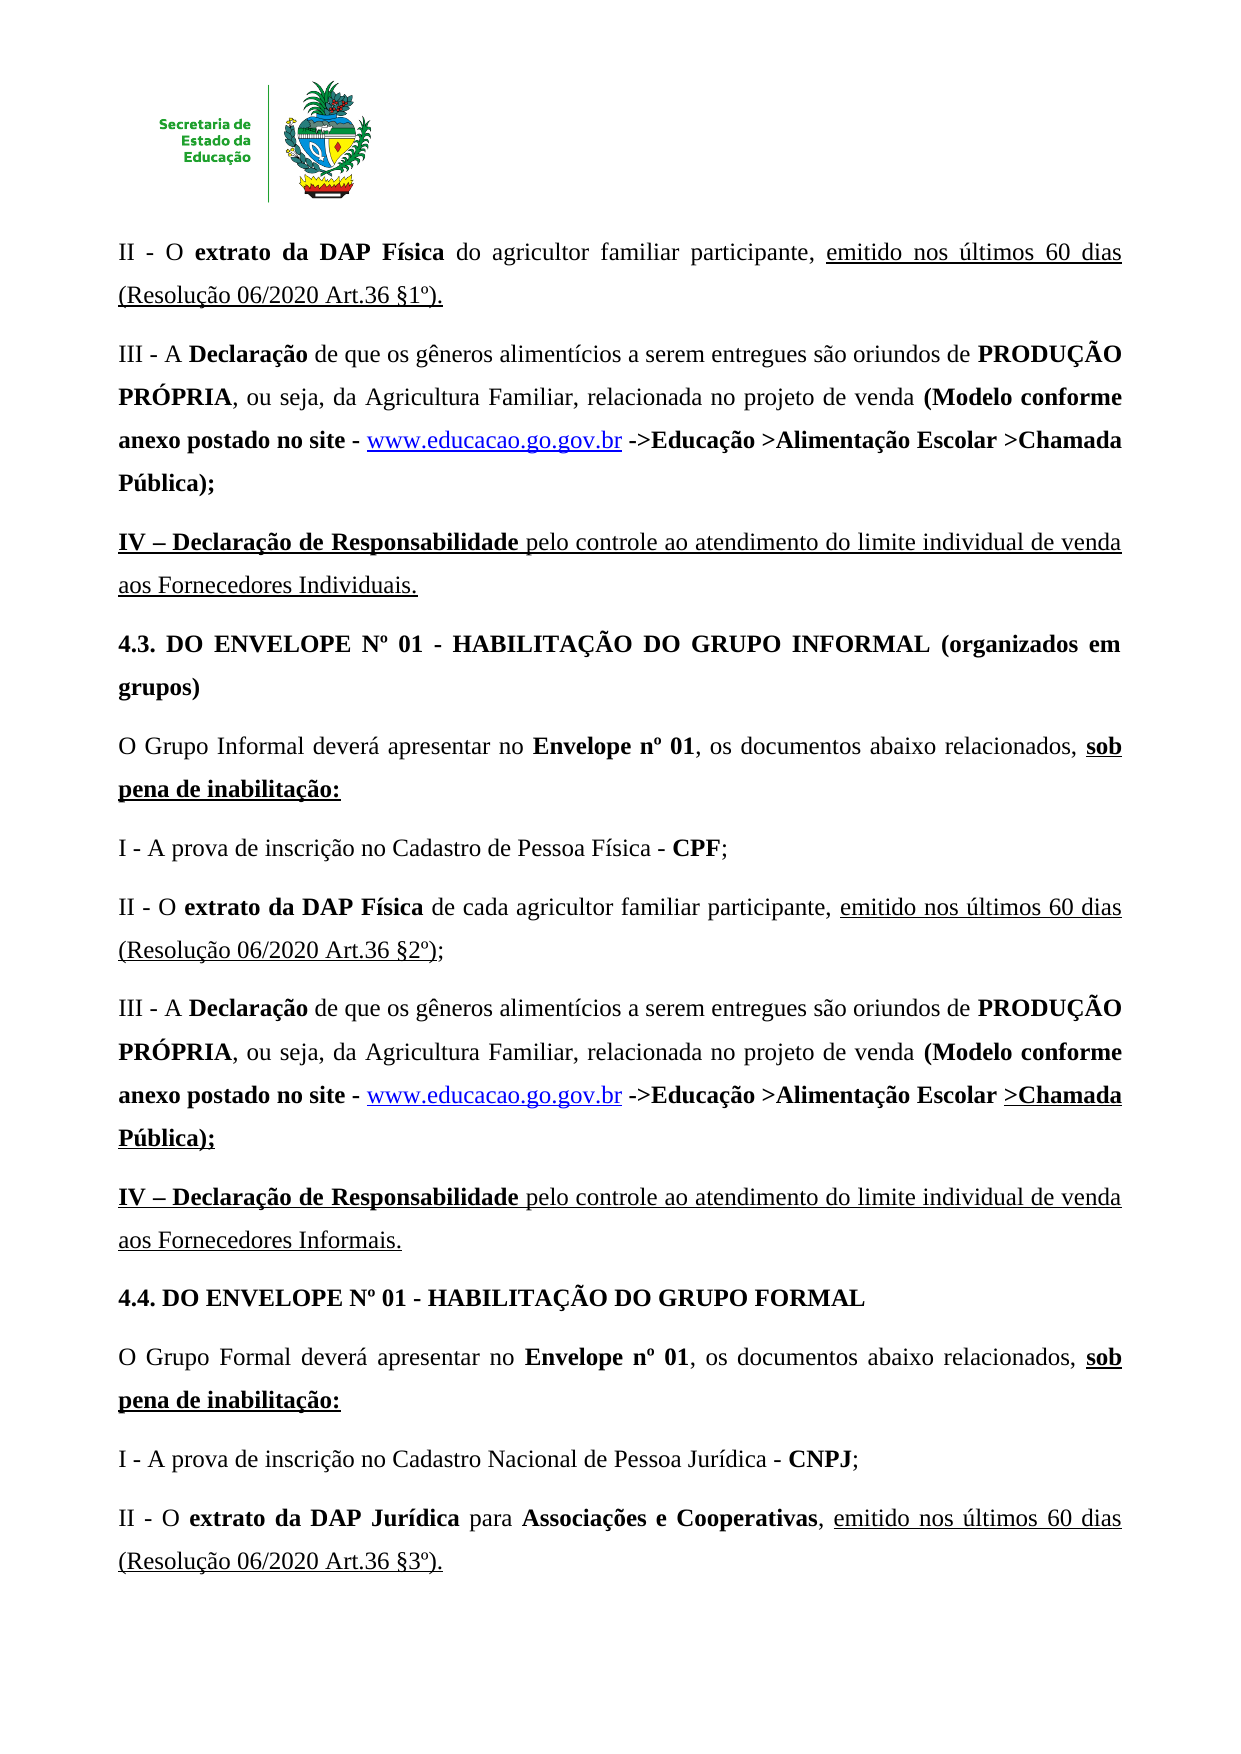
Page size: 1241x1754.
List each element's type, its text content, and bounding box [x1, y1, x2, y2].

text IV – Declaração de Responsabilidade pelo controle ao atendimento do limite individual de venda aos Fornecedores Individuais. [118, 554, 1122, 599]
text II - O extrato da DAP Jurídica para Associações e Cooperativas, emitido nos últimos 60 dias (Resolução 06/2020 Art.36 §3º). [118, 1503, 1122, 1575]
text IV – Declaração de Responsabilidade pelo controle ao atendimento do limite individual de venda aos Fornecedores Informais. [118, 1208, 1122, 1253]
text II - O extrato da DAP Física de cada agricultor familiar participante, emitido nos últimos 60 dias (Resolução 06/2020 Art.36 §2º); [118, 892, 1122, 963]
text I - A prova de inscrição no Cadastro de Pessoa Física - CPF; [118, 833, 1122, 862]
text O Grupo Informal deverá apresentar no Envelope nº 01, os documentos abaixo relacionados, sob pena de inabilitação: [118, 731, 1122, 803]
picture [118, 73, 412, 210]
text III - A Declaração de que os gêneros alimentícios a serem entregues são oriundos de PRODUÇÃO PRÓPRIA, ou seja, da Agricultura Familiar, relacionada no projeto de venda (Modelo conforme anexo postado no site - www.educacao.go.gov.br ->Educação >Alimentação Escolar >Chamada Pública); [118, 993, 1122, 1152]
text 4.4. DO ENVELOPE Nº 01 - HABILITAÇÃO DO GRUPO FORMAL [118, 1283, 1122, 1312]
text IV – Declaração de Responsabilidade pelo controle ao atendimento do limite individual de venda aos Fornecedores Individuais. [118, 527, 1122, 552]
text II - O extrato da DAP Física do agricultor familiar participante, emitido nos últimos 60 dias (Resolução 06/2020 Art.36 §1º). [118, 237, 1122, 309]
text III - A Declaração de que os gêneros alimentícios a serem entregues são oriundos de PRODUÇÃO PRÓPRIA, ou seja, da Agricultura Familiar, relacionada no projeto de venda (Modelo conforme anexo postado no site - www.educacao.go.gov.br ->Educação >Alimentação Escolar >Chamada Pública); [118, 339, 1122, 497]
text 4.3. DO ENVELOPE Nº 01 - HABILITAÇÃO DO GRUPO INFORMAL (organizados em grupos) [118, 629, 1122, 701]
text I - A prova de inscrição no Cadastro Nacional de Pessoa Jurídica - CNPJ; [118, 1444, 1122, 1473]
text IV – Declaração de Responsabilidade pelo controle ao atendimento do limite individual de venda aos Fornecedores Informais. [118, 1182, 1122, 1207]
text O Grupo Formal deverá apresentar no Envelope nº 01, os documentos abaixo relacionados, sob pena de inabilitação: [118, 1342, 1122, 1414]
